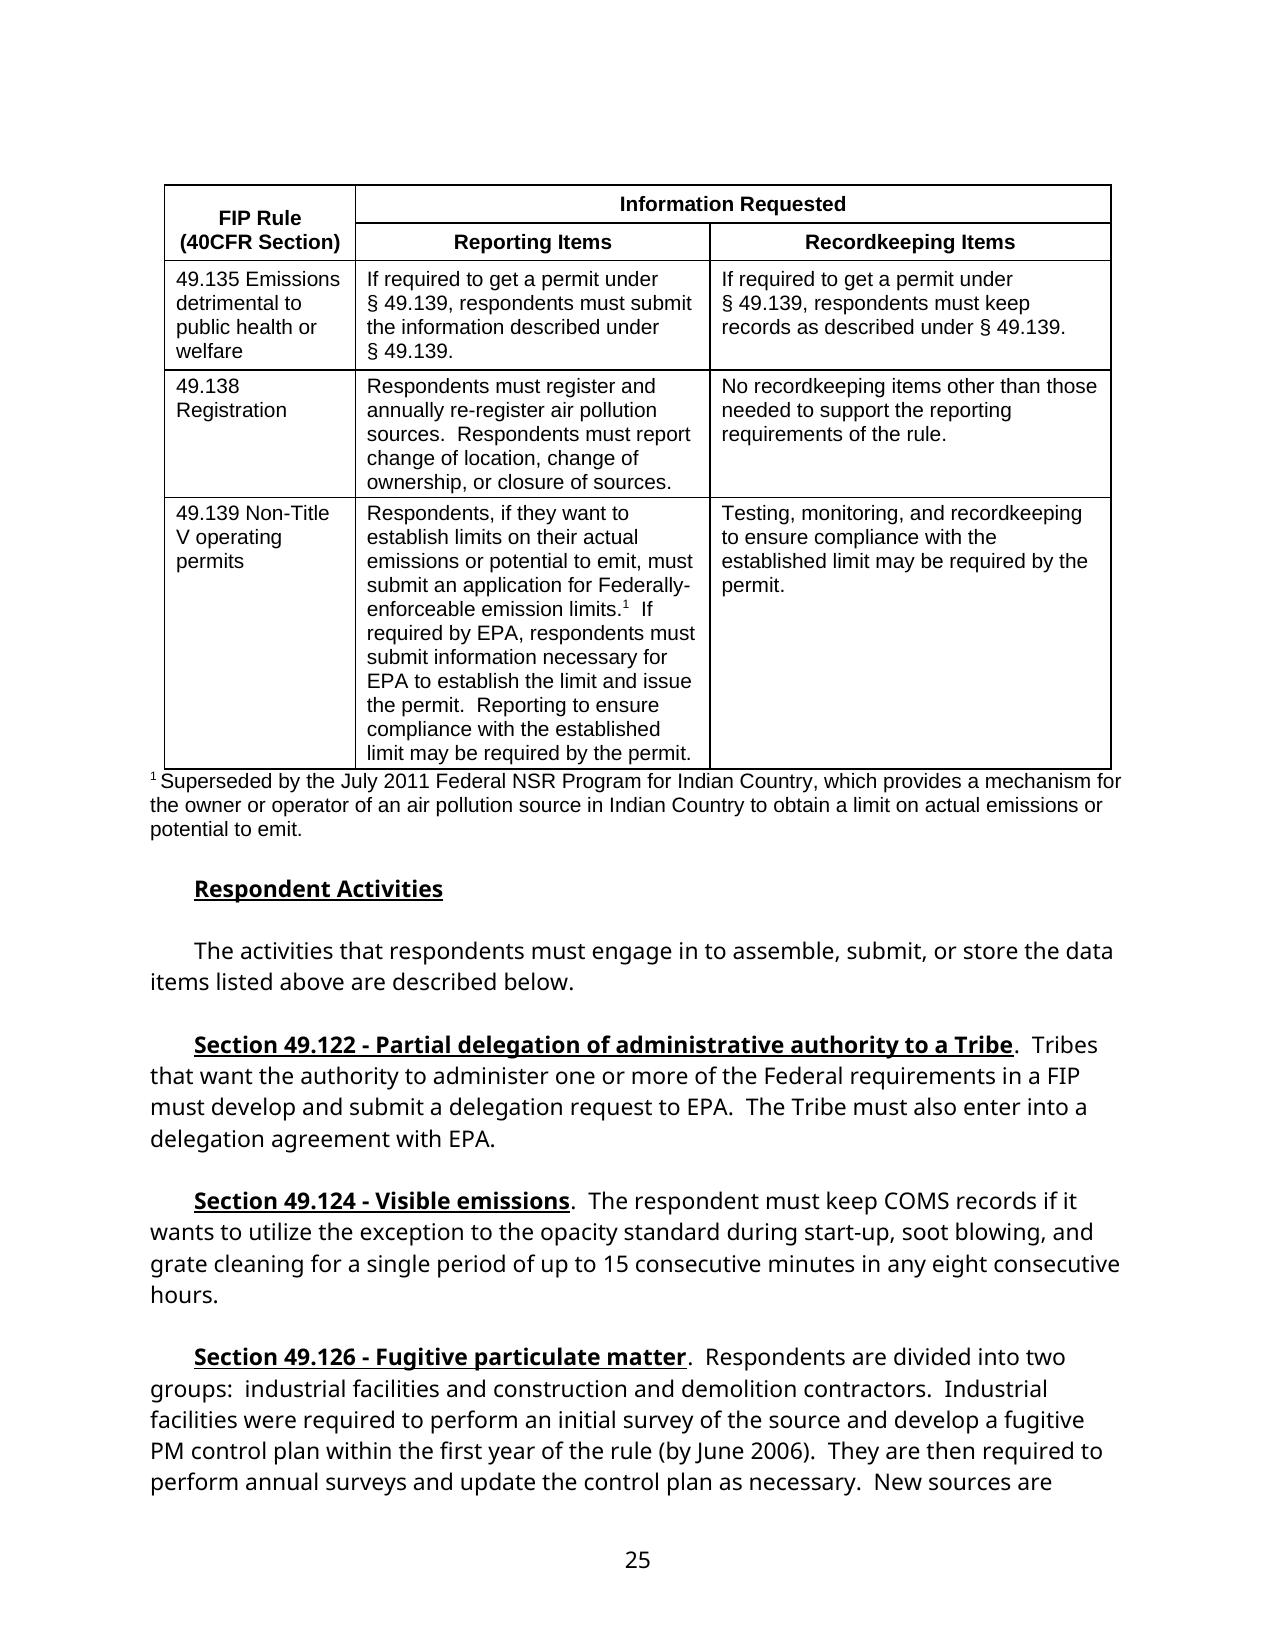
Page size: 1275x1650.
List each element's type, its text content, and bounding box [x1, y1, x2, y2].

table_header FIP Rule (40CFR Section) [165, 186, 355, 259]
text Respondent Activities [150, 872, 1125, 904]
table_cell Recordkeeping Items [711, 224, 1110, 259]
table_cell Reporting Items [356, 224, 709, 259]
table_cell No recordkeeping items other than those needed to support the reporting requirements of the rule. [711, 371, 1110, 496]
text The activities that respondents must engage in to assemble, submit, or store the data items listed above are described below. [150, 935, 1125, 997]
table_cell Respondents must register and annually re-register air pollution sources. Respondents must report change of location, change of ownership, or closure of sources. [356, 371, 709, 496]
table_cell Respondents, if they want to establish limits on their actual emissions or potential to emit, must submit an application for Federally-enforceable emission limits.1 If required by EPA, respondents must submit information necessary for EPA to establish the limit and issue the permit. Reporting to ensure compliance with the established limit may be required by the permit. [356, 498, 709, 768]
text 1 Superseded by the July 2011 Federal NSR Program for Indian Country, which provides a mechanism for the owner or operator of an air pollution source in Indian Country to obtain a limit on actual emissions or potential to emit. [150, 769, 1125, 841]
table_cell If required to get a permit under § 49.139, respondents must keep records as described under § 49.139. [711, 261, 1110, 369]
table_cell 49.138 Registration [165, 371, 355, 496]
table_cell If required to get a permit under § 49.139, respondents must submit the information described under § 49.139. [356, 261, 709, 369]
table_cell 49.135 Emissions detrimental to public health or welfare [165, 261, 355, 369]
table_header Information Requested [356, 186, 1110, 222]
table_cell Testing, monitoring, and recordkeeping to ensure compliance with the established limit may be required by the permit. [711, 498, 1110, 768]
table_cell 49.139 Non-Title V operating permits [165, 498, 355, 768]
text Section 49.122 - Partial delegation of administrative authority to a Tribe. Tribes that want the authority to administer one or more of the Federal requirements in a FIP must develop and submit a delegation request to EPA. The Tribe must also enter into a delegation agreement with EPA. [150, 1029, 1125, 1154]
text Section 49.124 - Visible emissions. The respondent must keep COMS records if it wants to utilize the exception to the opacity standard during start-up, soot blowing, and grate cleaning for a single period of up to 15 consecutive minutes in any eight consecutive hours. [150, 1185, 1125, 1310]
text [150, 1341, 1125, 1497]
